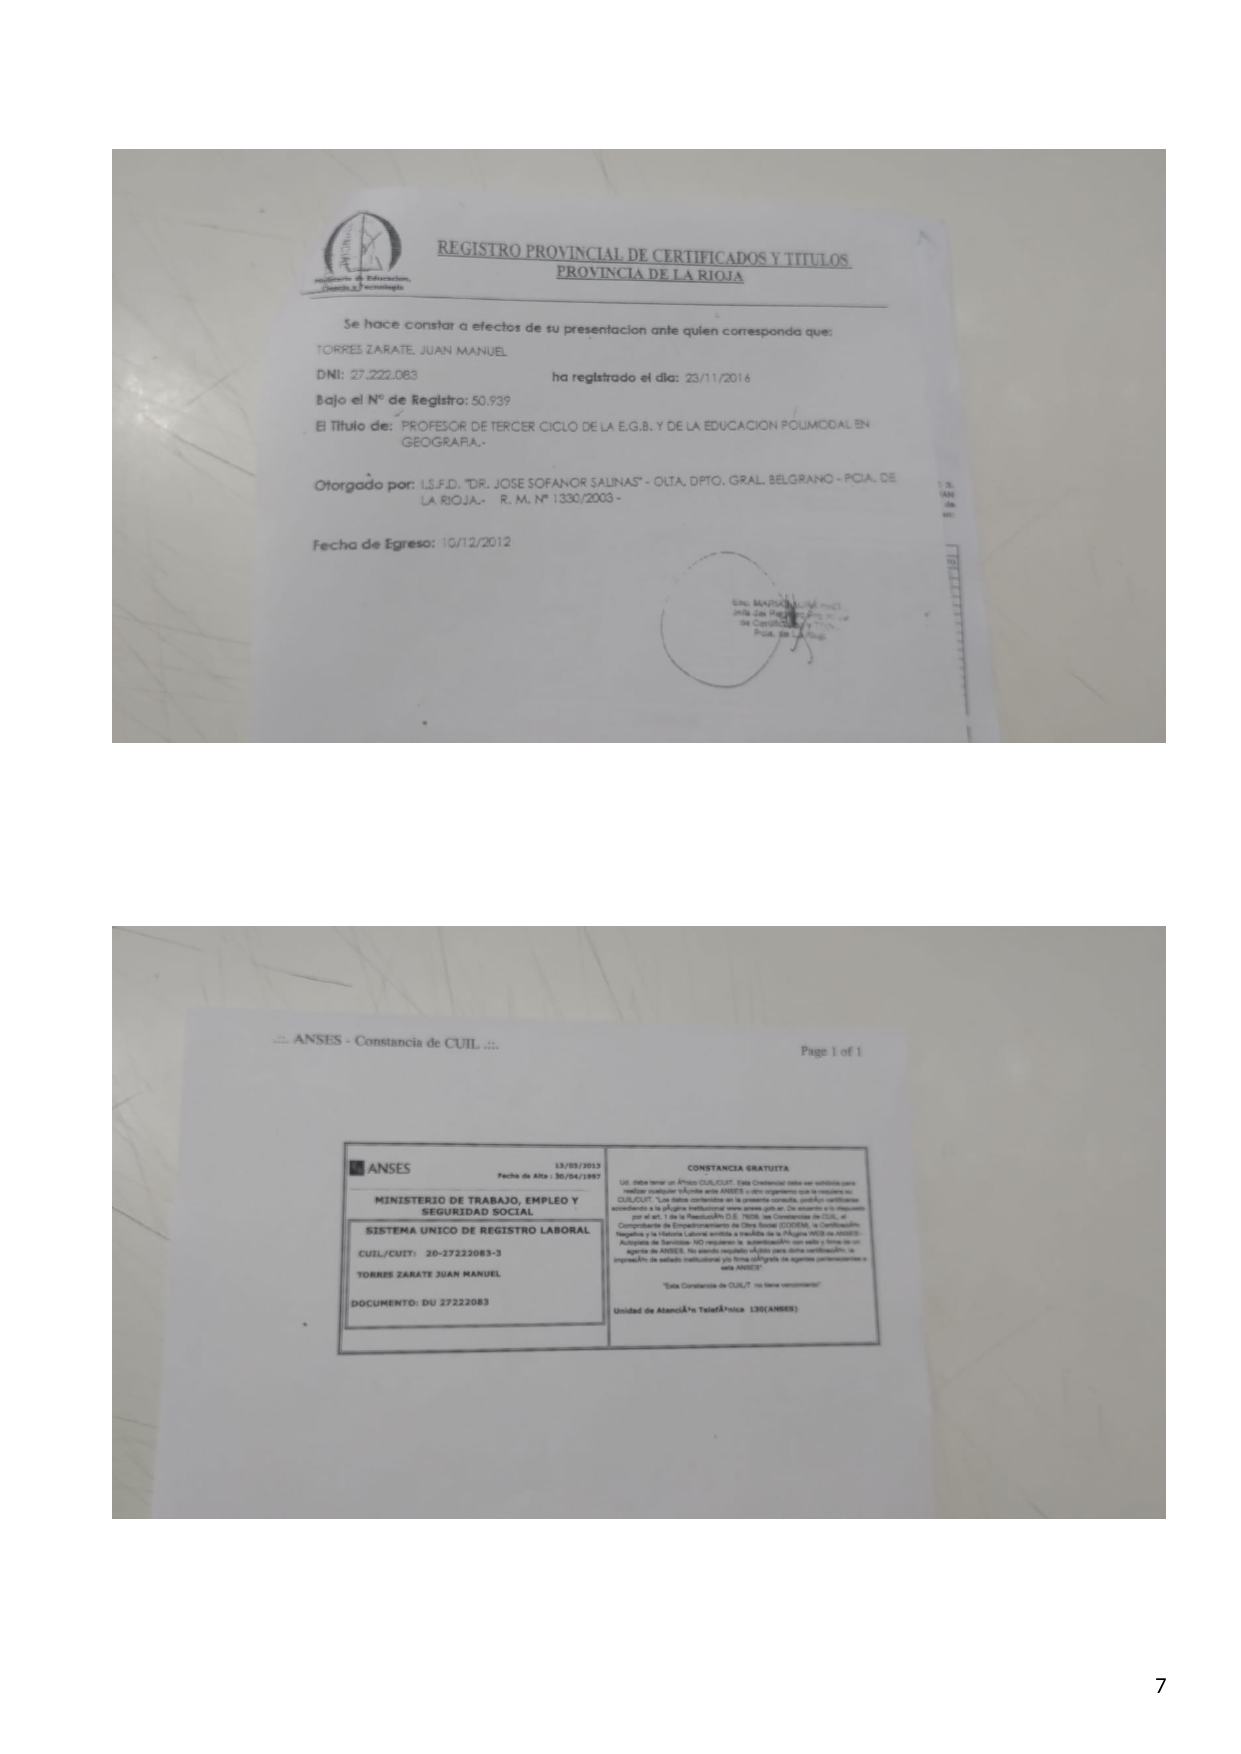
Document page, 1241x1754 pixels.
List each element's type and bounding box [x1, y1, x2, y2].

picture [112, 149, 1166, 743]
picture [112, 926, 1166, 1519]
